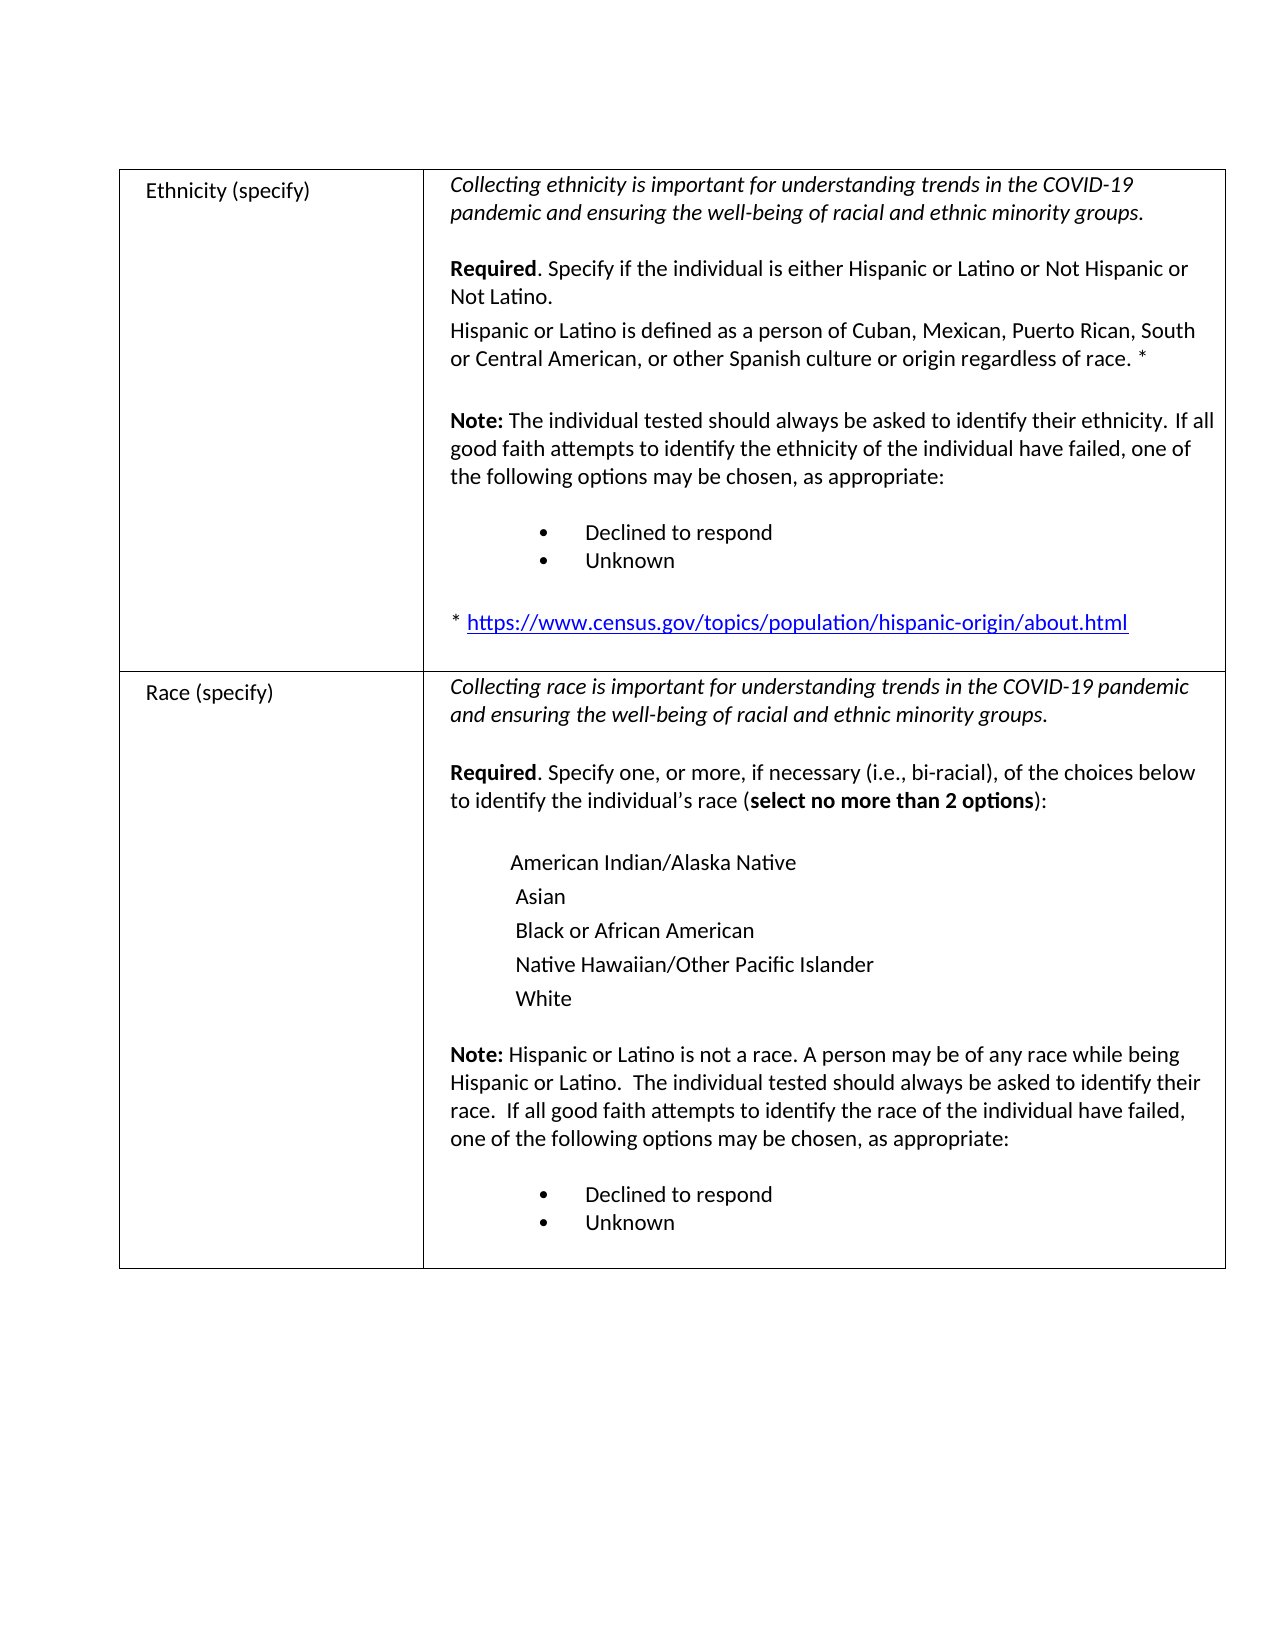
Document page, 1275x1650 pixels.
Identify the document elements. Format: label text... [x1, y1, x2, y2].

table_cell Collecting ethnicity is important for understanding trends in the COVID-19 pandemic and ensuring the well-being of racial and ethnic minority groups. Required. Specify if the individual is either Hispanic or Latino or Not Hispanic or Not Latino. Hispanic or Latino is defined as a person of Cuban, Mexican, Puerto Rican, South or Central American, or other Spanish culture or origin regardless of race. * Note: The individual tested should always be asked to identify their ethnicity. If all good faith attempts to identify the ethnicity of the individual have failed, one of the following options may be chosen, as appropriate: Declined to respond Unknown * https://www.census.gov/topics/population/hispanic-origin/about.html [424, 170, 1225, 671]
table_cell Race (specify) [120, 672, 423, 1268]
table_cell Collecting race is important for understanding trends in the COVID-19 pandemic and ensuring the well-being of racial and ethnic minority groups. Required. Specify one, or more, if necessary (i.e., bi-racial), of the choices below to identify the individual’s race (select no more than 2 options): American Indian/Alaska Native Asian Black or African American Native Hawaiian/Other Pacific Islander White Note: Hispanic or Latino is not a race. A person may be of any race while being Hispanic or Latino. The individual tested should always be asked to identify their race. If all good faith attempts to identify the race of the individual have failed, one of the following options may be chosen, as appropriate: Declined to respond Unknown [424, 672, 1225, 1268]
table_cell Ethnicity (specify) [120, 170, 423, 671]
